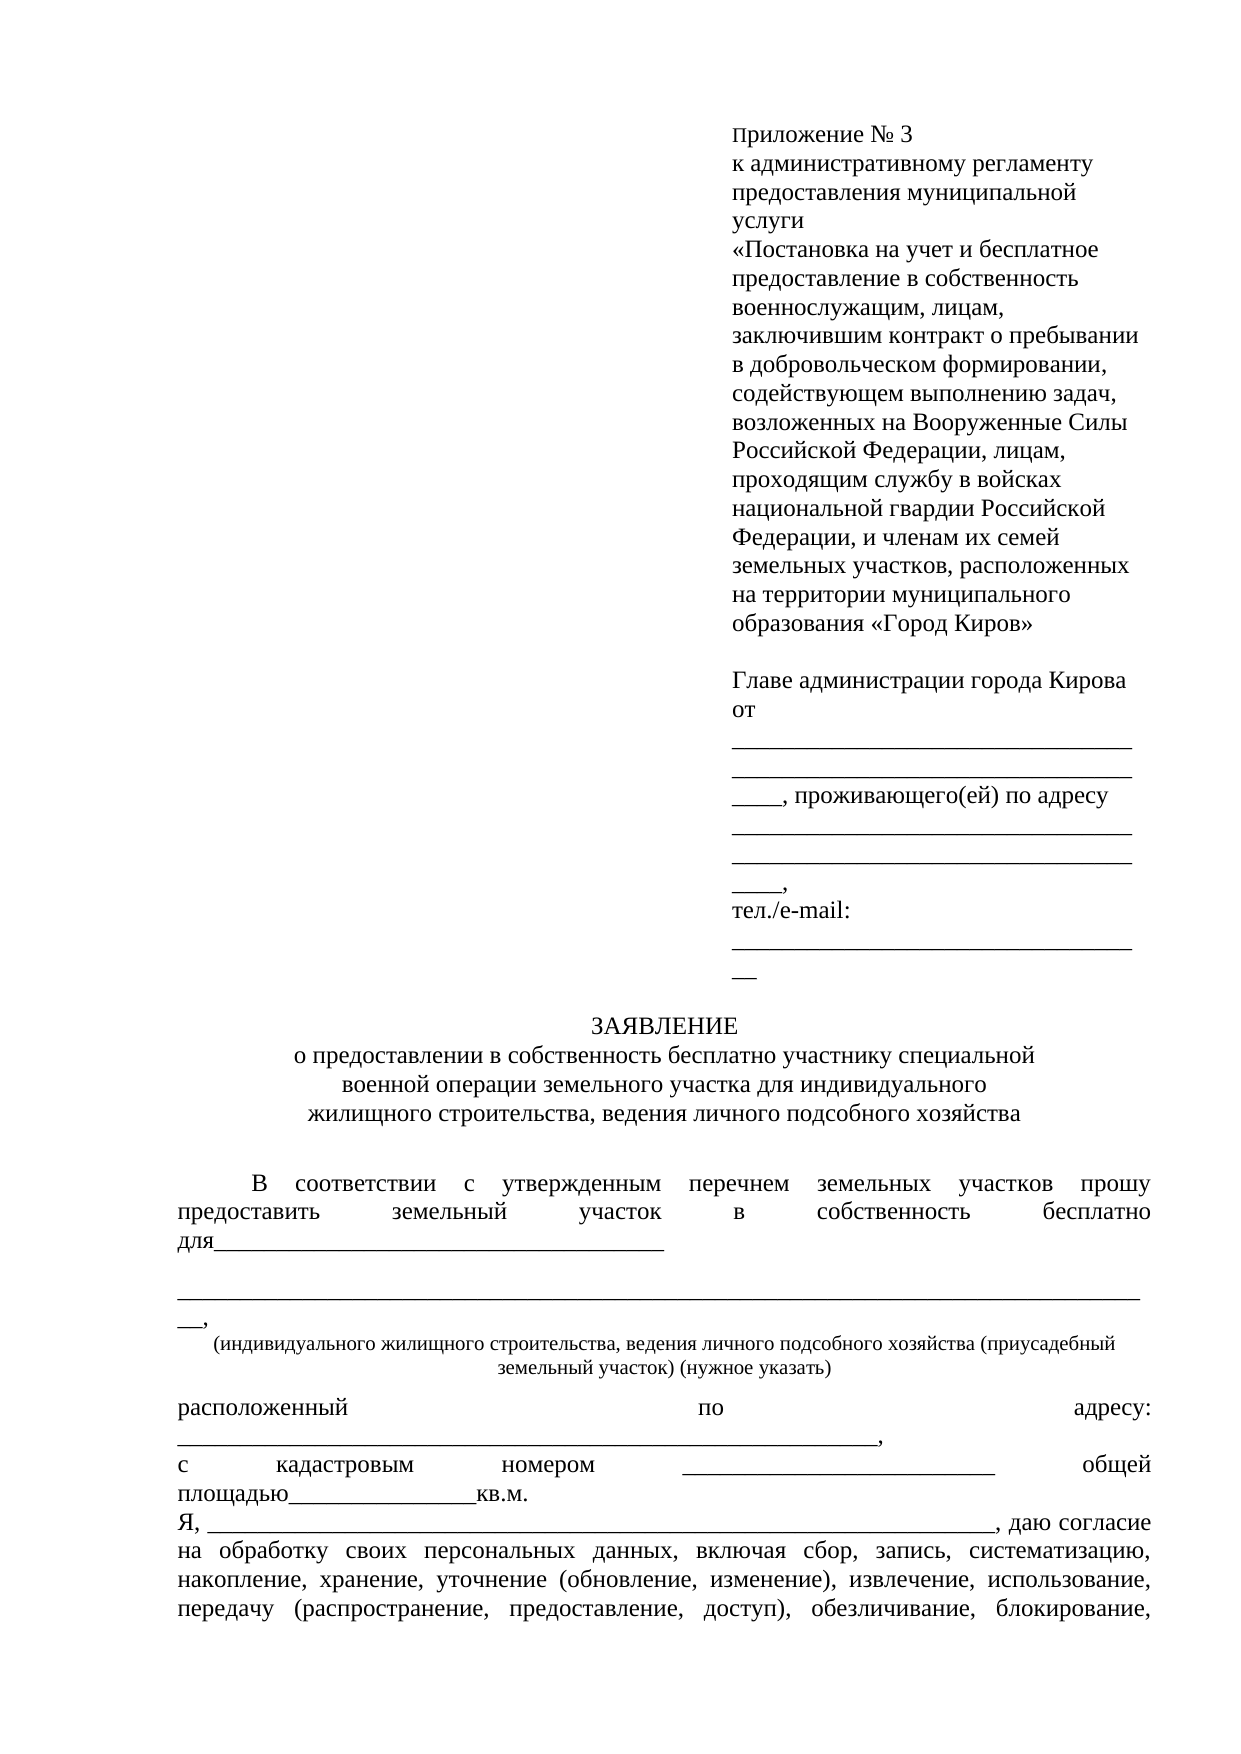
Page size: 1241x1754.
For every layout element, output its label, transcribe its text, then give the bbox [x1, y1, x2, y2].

text (индивидуального жилищного строительства, ведения личного подсобного хозяйства (приусадебный земельный участок) (нужное указать) [177, 1331, 1152, 1379]
text _______________________________________________________________________________, [177, 1274, 1152, 1331]
text о предоставлении в собственность бесплатно участнику специальной [177, 1040, 1152, 1069]
text В соответствии с утвержденным перечнем земельных участков прошу предоставить земельный участок в собственность бесплатно для____________________________________ [177, 1168, 1152, 1254]
text жилищного строительства, ведения личного подсобного хозяйства [177, 1098, 1152, 1126]
text ЗАЯВЛЕНИЕ [177, 1011, 1152, 1040]
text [177, 1507, 1152, 1622]
table_header Приложение № 3 к административному регламенту предоставления муниципальной услуги «Постановка на учет и бесплатное предоставление в собственность военнослужащим, лицам, заключившим контракт о пребывании в добровольческом формировании, содействующем выполнению задач, возложенных на Вооруженные Силы Российской Федерации, лицам, проходящим службу в войсках национальной гвардии Российской Федерации, и членам их семей земельных участков, расположенных на территории муниципального образования «Город Киров» Главе администрации города Кирова от ____________________________________________________________________, проживающего(ей) по адресу ____________________________________________________________________, тел./e-mail: ____________________________________ [721, 119, 1151, 982]
text с кадастровым номером _________________________ общей площадью_______________кв.м. [177, 1449, 1152, 1507]
text военной операции земельного участка для индивидуального [177, 1069, 1152, 1098]
text расположенный по адресу: ________________________________________________________, [177, 1392, 1152, 1449]
